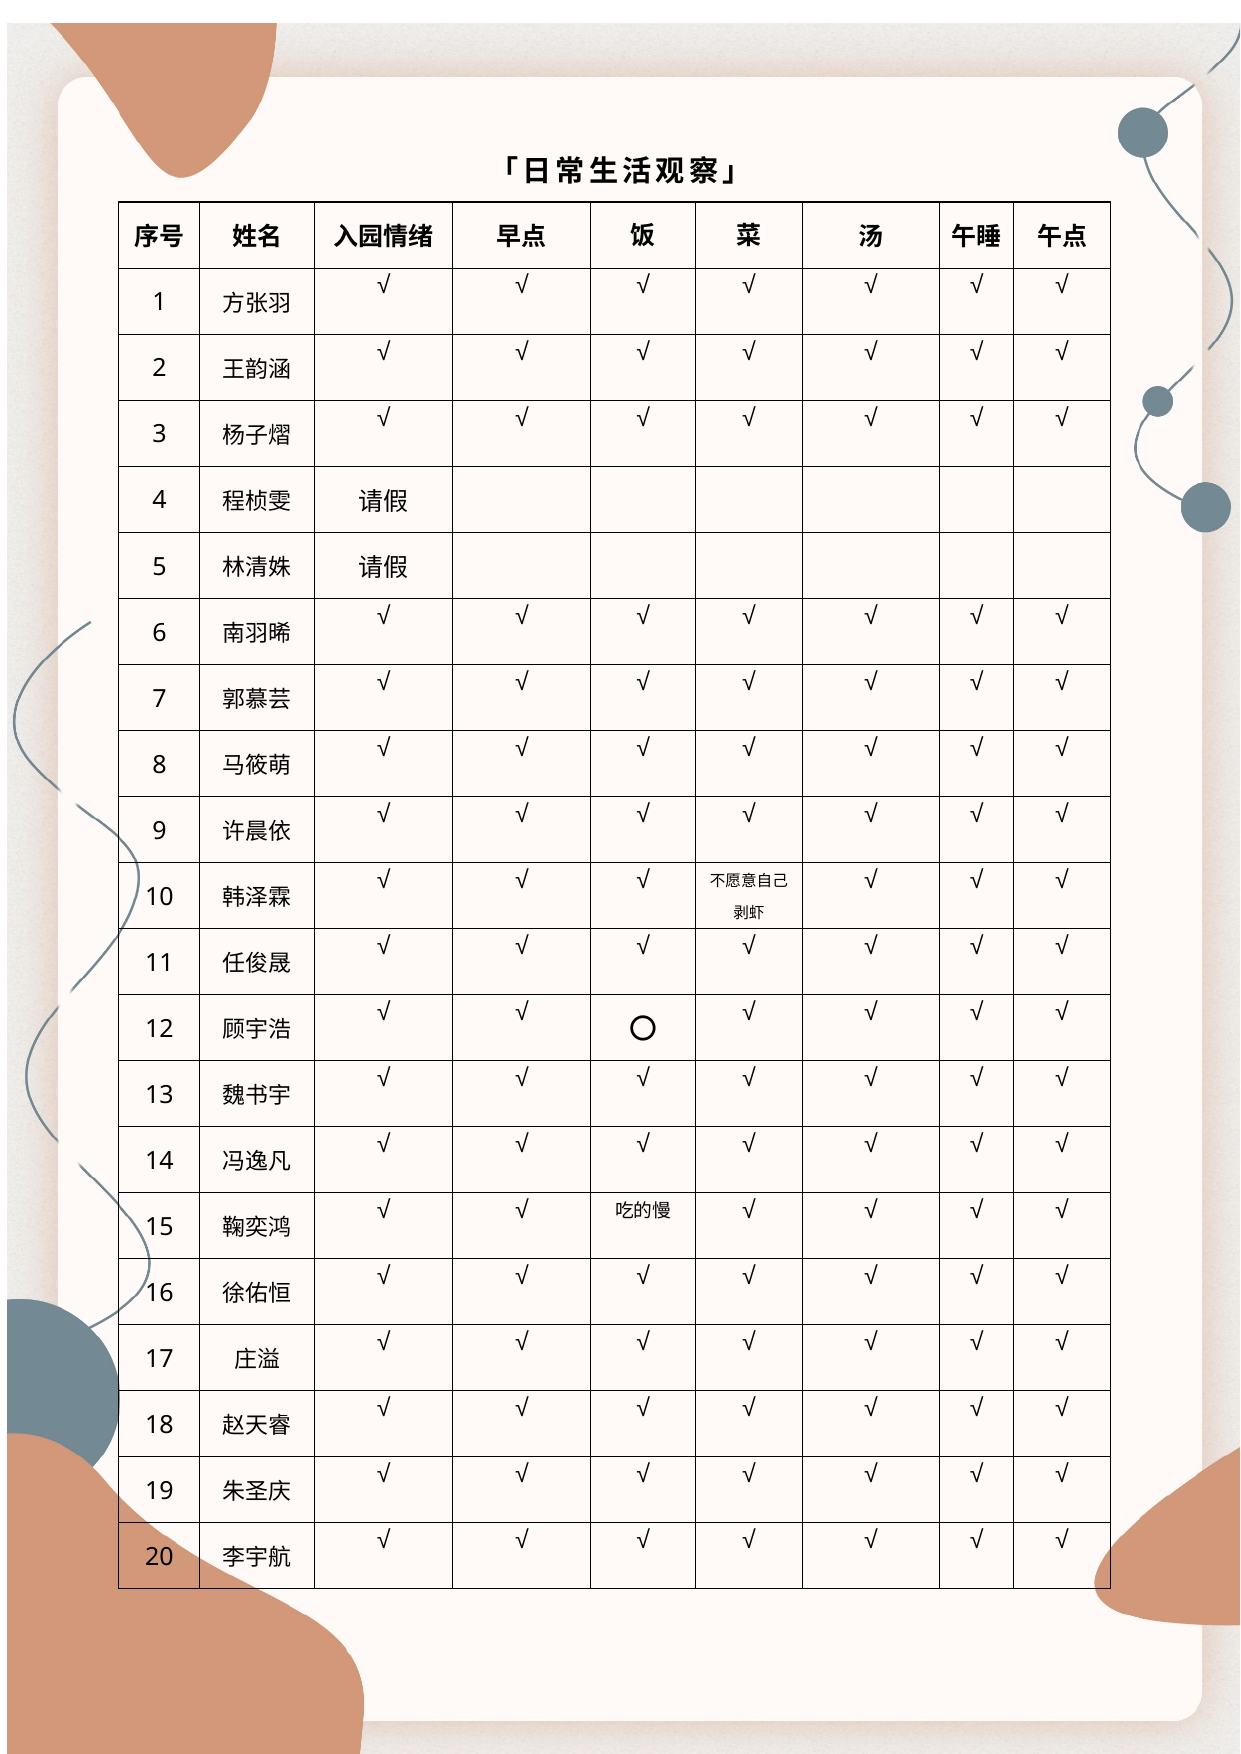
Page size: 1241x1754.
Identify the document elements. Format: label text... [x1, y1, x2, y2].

table_cell √ [453, 1325, 590, 1390]
table_cell √ [803, 269, 939, 333]
table_cell √ [315, 1523, 452, 1588]
table_cell [591, 533, 695, 598]
table_cell √ [940, 1127, 1013, 1192]
table_cell 鞠奕鸿 [200, 1193, 314, 1258]
table_cell 13 [119, 1061, 199, 1126]
table_cell 吃的慢 [591, 1193, 695, 1258]
table_cell √ [940, 995, 1013, 1060]
table_cell √ [315, 995, 452, 1060]
table_cell 马筱萌 [200, 731, 314, 796]
table_cell √ [453, 1457, 590, 1522]
table_cell √ [803, 797, 939, 862]
table_cell √ [1014, 599, 1110, 664]
table_cell √ [803, 1523, 939, 1588]
table_cell [1014, 533, 1110, 598]
table_cell √ [591, 335, 695, 399]
table_cell √ [315, 401, 452, 466]
table_cell 4 [119, 467, 199, 532]
table_cell √ [1014, 863, 1110, 928]
table_cell √ [940, 401, 1013, 466]
table_cell √ [315, 269, 452, 333]
table_cell √ [696, 995, 802, 1060]
table_cell √ [591, 269, 695, 333]
table_cell √ [696, 731, 802, 796]
table_cell √ [453, 863, 590, 928]
table_header 饭 [591, 203, 695, 267]
table_cell √ [315, 731, 452, 796]
table_cell √ [453, 1193, 590, 1258]
table_cell √ [315, 797, 452, 862]
table_cell [803, 533, 939, 598]
table_cell √ [453, 599, 590, 664]
table_cell √ [940, 929, 1013, 994]
table_cell √ [803, 1391, 939, 1456]
table_cell √ [453, 269, 590, 333]
table_cell √ [803, 665, 939, 730]
table_cell √ [591, 731, 695, 796]
table_cell √ [696, 665, 802, 730]
table_cell √ [453, 665, 590, 730]
table_cell √ [1014, 401, 1110, 466]
table_cell √ [696, 1193, 802, 1258]
table_cell √ [696, 401, 802, 466]
table_cell √ [940, 1259, 1013, 1324]
table_cell √ [803, 731, 939, 796]
table_cell 12 [119, 995, 199, 1060]
table_cell 9 [119, 797, 199, 862]
table_cell √ [453, 1391, 590, 1456]
table_cell 6 [119, 599, 199, 664]
table_cell √ [453, 797, 590, 862]
table_cell √ [940, 1325, 1013, 1390]
table_cell 3 [119, 401, 199, 466]
table_cell √ [803, 1127, 939, 1192]
table_cell 郭慕芸 [200, 665, 314, 730]
text 「日常生活观察」 [118, 136, 1122, 201]
table_header 汤 [803, 203, 939, 267]
table_cell √ [1014, 731, 1110, 796]
table_cell √ [696, 1325, 802, 1390]
table_cell √ [591, 401, 695, 466]
table_cell √ [940, 665, 1013, 730]
table_cell 赵天睿 [200, 1391, 314, 1456]
table_header 入园情绪 [315, 203, 452, 267]
table_header 午睡 [940, 203, 1013, 267]
table_header 序号 [119, 203, 199, 267]
table_cell [1014, 467, 1110, 532]
table_cell √ [696, 1259, 802, 1324]
table_cell √ [803, 401, 939, 466]
table_cell √ [1014, 1325, 1110, 1390]
table_cell √ [591, 1127, 695, 1192]
table_cell √ [803, 1325, 939, 1390]
table_cell √ [803, 1061, 939, 1126]
table_cell √ [940, 1523, 1013, 1588]
table_cell √ [591, 665, 695, 730]
table_cell 南羽晞 [200, 599, 314, 664]
table_cell 不愿意自己剥虾 [696, 863, 802, 928]
table_cell √ [940, 1391, 1013, 1456]
table_cell 8 [119, 731, 199, 796]
table_cell √ [1014, 797, 1110, 862]
table_cell 15 [119, 1193, 199, 1258]
table_cell √ [591, 1523, 695, 1588]
table_cell √ [453, 401, 590, 466]
table_cell √ [591, 1325, 695, 1390]
table_cell √ [803, 1259, 939, 1324]
table_cell 杨子熠 [200, 401, 314, 466]
table_cell √ [591, 929, 695, 994]
table_cell 庄溢 [200, 1325, 314, 1390]
table_cell √ [1014, 1259, 1110, 1324]
table_cell 韩泽霖 [200, 863, 314, 928]
table_cell √ [315, 1457, 452, 1522]
table_cell 顾宇浩 [200, 995, 314, 1060]
table_cell √ [315, 665, 452, 730]
table_cell [453, 467, 590, 532]
table_cell 5 [119, 533, 199, 598]
table_cell 请假 [315, 533, 452, 598]
table_cell √ [1014, 1061, 1110, 1126]
table_cell √ [696, 1061, 802, 1126]
table_cell [453, 533, 590, 598]
table_cell 王韵涵 [200, 335, 314, 399]
table_cell 14 [119, 1127, 199, 1192]
table_cell √ [940, 1193, 1013, 1258]
table_cell √ [696, 1391, 802, 1456]
table_cell √ [453, 731, 590, 796]
table_cell √ [1014, 1127, 1110, 1192]
table_cell √ [940, 1061, 1013, 1126]
table_cell √ [453, 1259, 590, 1324]
table_cell √ [803, 929, 939, 994]
table_cell [591, 467, 695, 532]
table_cell √ [591, 1457, 695, 1522]
table_cell √ [696, 335, 802, 399]
table_header 早点 [453, 203, 590, 267]
table_cell √ [315, 929, 452, 994]
table_cell √ [803, 995, 939, 1060]
table_cell 20 [119, 1523, 199, 1588]
table_cell √ [696, 797, 802, 862]
table_cell √ [1014, 1391, 1110, 1456]
table_cell √ [696, 1127, 802, 1192]
table_cell ⭕ [591, 995, 695, 1060]
table_cell [803, 467, 939, 532]
table_header 菜 [696, 203, 802, 267]
table_cell √ [315, 1193, 452, 1258]
table_cell 10 [119, 863, 199, 928]
table_cell 1 [119, 269, 199, 333]
table_cell √ [940, 731, 1013, 796]
table_cell √ [940, 599, 1013, 664]
table_cell √ [803, 599, 939, 664]
table_cell √ [315, 1391, 452, 1456]
table_cell 方张羽 [200, 269, 314, 333]
table_cell √ [803, 863, 939, 928]
table_cell 林清姝 [200, 533, 314, 598]
table_cell √ [315, 1259, 452, 1324]
table_cell √ [1014, 1193, 1110, 1258]
table_header 姓名 [200, 203, 314, 267]
table_cell √ [696, 1523, 802, 1588]
table_cell 朱圣庆 [200, 1457, 314, 1522]
table_cell 程桢雯 [200, 467, 314, 532]
table_cell √ [453, 1523, 590, 1588]
table_cell 任俊晟 [200, 929, 314, 994]
table_cell 徐佑恒 [200, 1259, 314, 1324]
table_cell √ [315, 1061, 452, 1126]
table_cell √ [591, 797, 695, 862]
table_cell √ [315, 1127, 452, 1192]
table_cell √ [453, 929, 590, 994]
table_cell √ [1014, 1457, 1110, 1522]
table_cell √ [940, 863, 1013, 928]
table_cell √ [453, 1127, 590, 1192]
table_cell √ [315, 863, 452, 928]
table_cell √ [591, 599, 695, 664]
table_cell 18 [119, 1391, 199, 1456]
table_cell [696, 533, 802, 598]
table_header 午点 [1014, 203, 1110, 267]
table_cell 19 [119, 1457, 199, 1522]
table_cell [696, 467, 802, 532]
table_cell 17 [119, 1325, 199, 1390]
table_cell √ [591, 863, 695, 928]
table_cell √ [453, 335, 590, 399]
table_cell √ [1014, 929, 1110, 994]
table_cell √ [453, 1061, 590, 1126]
table_cell 李宇航 [200, 1523, 314, 1588]
table_cell 11 [119, 929, 199, 994]
table_cell √ [940, 1457, 1013, 1522]
table_cell √ [315, 335, 452, 399]
table_cell √ [803, 1193, 939, 1258]
table_cell √ [591, 1061, 695, 1126]
table_cell 请假 [315, 467, 452, 532]
table_cell √ [453, 995, 590, 1060]
table_cell 16 [119, 1259, 199, 1324]
table_cell √ [940, 269, 1013, 333]
table_cell [940, 467, 1013, 532]
table_cell √ [940, 335, 1013, 399]
table_cell √ [591, 1391, 695, 1456]
table_cell √ [1014, 665, 1110, 730]
table_cell √ [315, 599, 452, 664]
table_cell 许晨依 [200, 797, 314, 862]
table_cell √ [696, 929, 802, 994]
table_cell √ [803, 1457, 939, 1522]
table_cell √ [803, 335, 939, 399]
table_cell 2 [119, 335, 199, 399]
table_cell √ [696, 599, 802, 664]
table_cell 7 [119, 665, 199, 730]
table_cell √ [1014, 1523, 1110, 1588]
table_cell 冯逸凡 [200, 1127, 314, 1192]
table_cell √ [696, 269, 802, 333]
table_cell √ [315, 1325, 452, 1390]
picture [7, 23, 1241, 1754]
table_cell √ [696, 1457, 802, 1522]
table_cell √ [940, 797, 1013, 862]
table_cell √ [1014, 335, 1110, 399]
table_cell √ [1014, 995, 1110, 1060]
table_cell [940, 533, 1013, 598]
table_cell √ [591, 1259, 695, 1324]
table_cell √ [1014, 269, 1110, 333]
table_cell 魏书宇 [200, 1061, 314, 1126]
